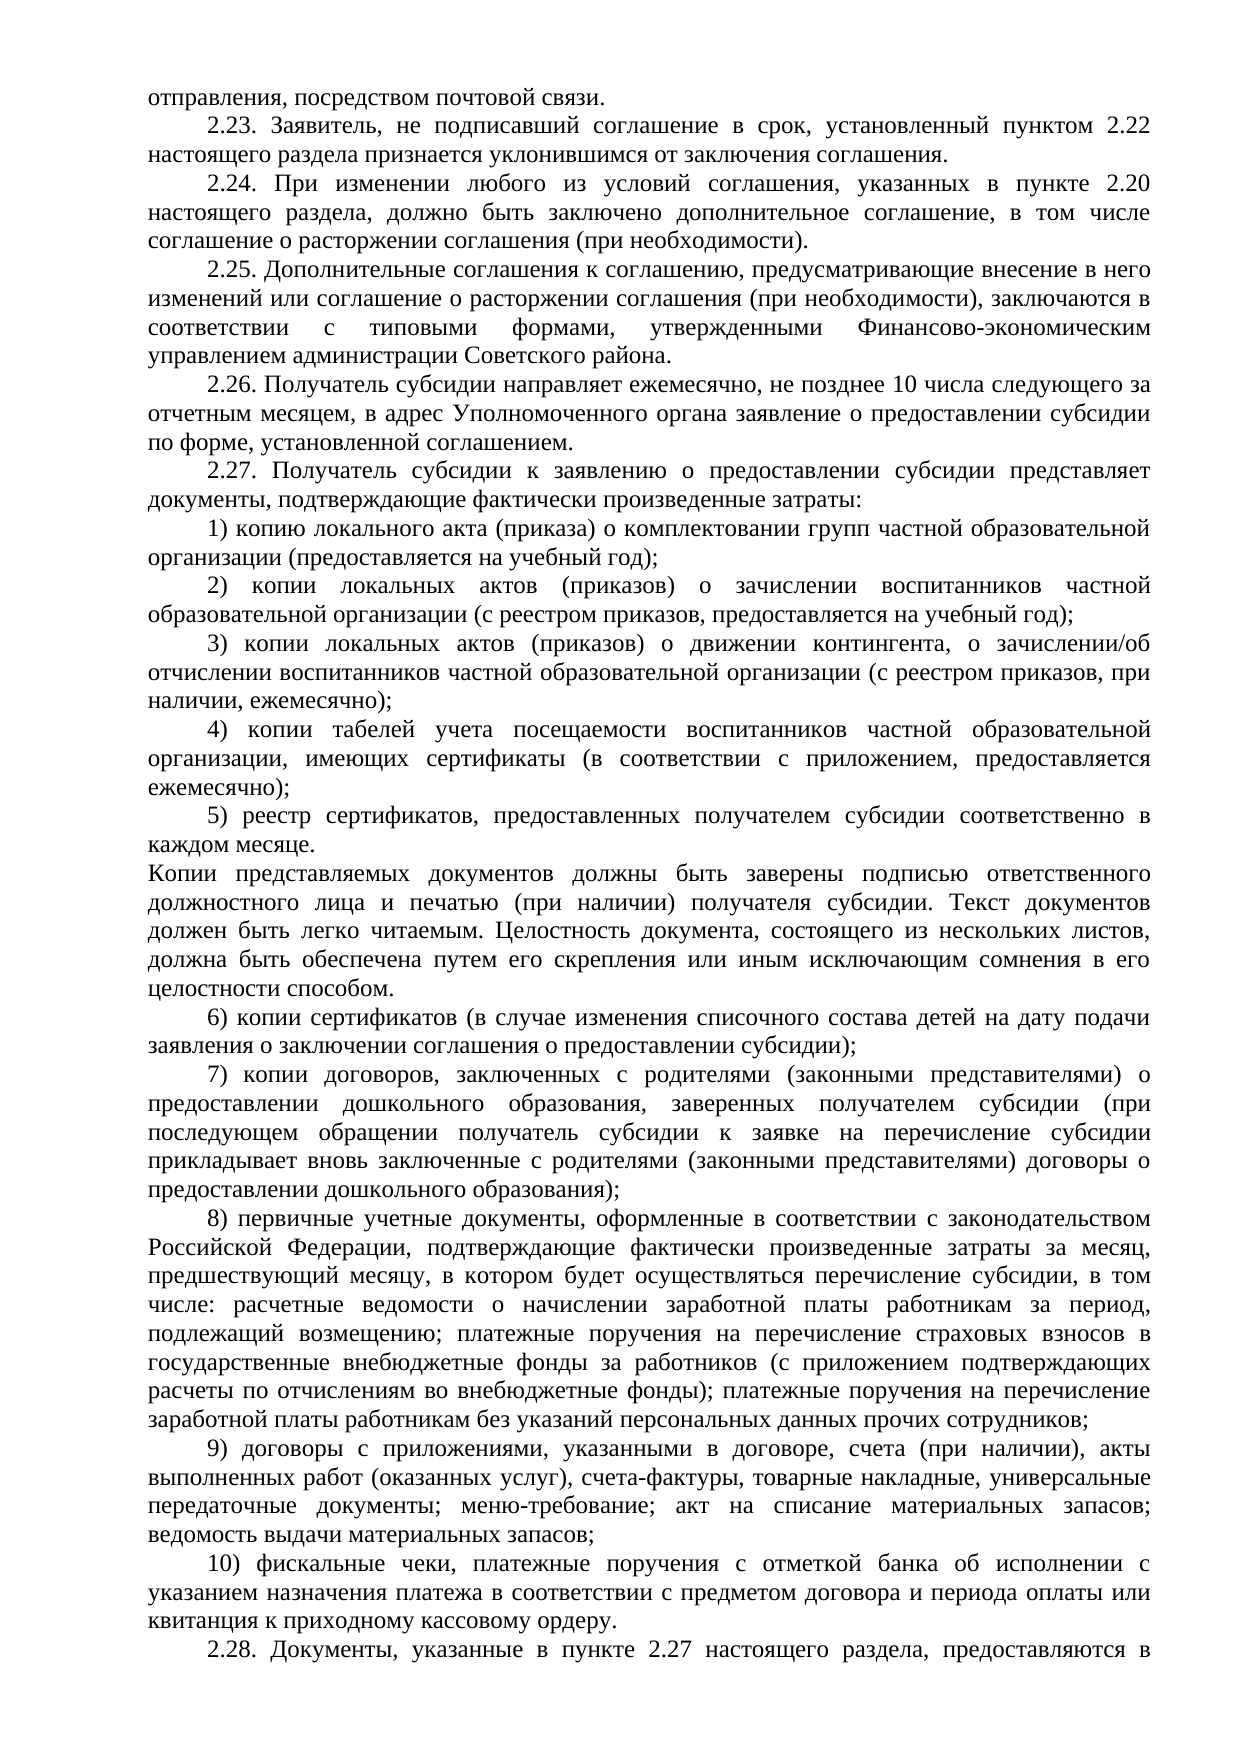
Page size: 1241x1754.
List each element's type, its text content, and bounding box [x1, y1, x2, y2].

text 5) реестр сертификатов, предоставленных получателем субсидии соответственно в каждом месяце. [148, 801, 1152, 858]
text 6) копии сертификатов (в случае изменения списочного состава детей на дату подачи заявления о заключении соглашения о предоставлении субсидии); [148, 1002, 1152, 1059]
text 2.24. При изменении любого из условий соглашения, указанных в пункте 2.20 настоящего раздела, должно быть заключено дополнительное соглашение, в том числе соглашение о расторжении соглашения (при необходимости). [148, 168, 1152, 254]
text 9) договоры с приложениями, указанными в договоре, счета (при наличии), акты выполненных работ (оказанных услуг), счета-фактуры, товарные накладные, универсальные передаточные документы; меню-требование; акт на списание материальных запасов; ведомость выдачи материальных запасов; [148, 1433, 1152, 1548]
text 3) копии локальных актов (приказов) о движении контингента, о зачислении/об отчислении воспитанников частной образовательной организации (с реестром приказов, при наличии, ежемесячно); [148, 628, 1152, 714]
text 2.25. Дополнительные соглашения к соглашению, предусматривающие внесение в него изменений или соглашение о расторжении соглашения (при необходимости), заключаются в соответствии с типовыми формами, утвержденными Финансово-экономическим управлением администрации Советского района. [148, 254, 1152, 369]
text Копии представляемых документов должны быть заверены подписью ответственного должностного лица и печатью (при наличии) получателя субсидии. Текст документов должен быть легко читаемым. Целостность документа, состоящего из нескольких листов, должна быть обеспечена путем его скрепления или иным исключающим сомнения в его целостности способом. [148, 858, 1152, 1002]
text 7) копии договоров, заключенных с родителями (законными представителями) о предоставлении дошкольного образования, заверенных получателем субсидии (при последующем обращении получатель субсидии к заявке на перечисление субсидии прикладывает вновь заключенные с родителями (законными представителями) договоры о предоставлении дошкольного образования); [148, 1059, 1152, 1203]
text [148, 82, 1152, 111]
text 2.23. Заявитель, не подписавший соглашение в срок, установленный пунктом 2.22 настоящего раздела признается уклонившимся от заключения соглашения. [148, 111, 1152, 168]
text 10) фискальные чеки, платежные поручения с отметкой банка об исполнении с указанием назначения платежа в соответствии с предметом договора и периода оплаты или квитанция к приходному кассовому ордеру. [148, 1548, 1152, 1634]
text 2.27. Получатель субсидии к заявлению о предоставлении субсидии представляет документы, подтверждающие фактически произведенные затраты: [148, 456, 1152, 513]
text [148, 1634, 1152, 1663]
text 1) копию локального акта (приказа) о комплектовании групп частной образовательной организации (предоставляется на учебный год); [148, 513, 1152, 571]
text 2) копии локальных актов (приказов) о зачислении воспитанников частной образовательной организации (с реестром приказов, предоставляется на учебный год); [148, 571, 1152, 628]
text 8) первичные учетные документы, оформленные в соответствии с законодательством Российской Федерации, подтверждающие фактически произведенные затраты за месяц, предшествующий месяцу, в котором будет осуществляться перечисление субсидии, в том числе: расчетные ведомости о начислении заработной платы работникам за период, подлежащий возмещению; платежные поручения на перечисление страховых взносов в государственные внебюджетные фонды за работников (с приложением подтверждающих расчеты по отчислениям во внебюджетные фонды); платежные поручения на перечисление заработной платы работникам без указаний персональных данных прочих сотрудников; [148, 1203, 1152, 1433]
text 4) копии табелей учета посещаемости воспитанников частной образовательной организации, имеющих сертификаты (в соответствии с приложением, предоставляется ежемесячно); [148, 714, 1152, 801]
text 2.26. Получатель субсидии направляет ежемесячно, не позднее 10 числа следующего за отчетным месяцем, в адрес Уполномоченного органа заявление о предоставлении субсидии по форме, установленной соглашением. [148, 369, 1152, 456]
